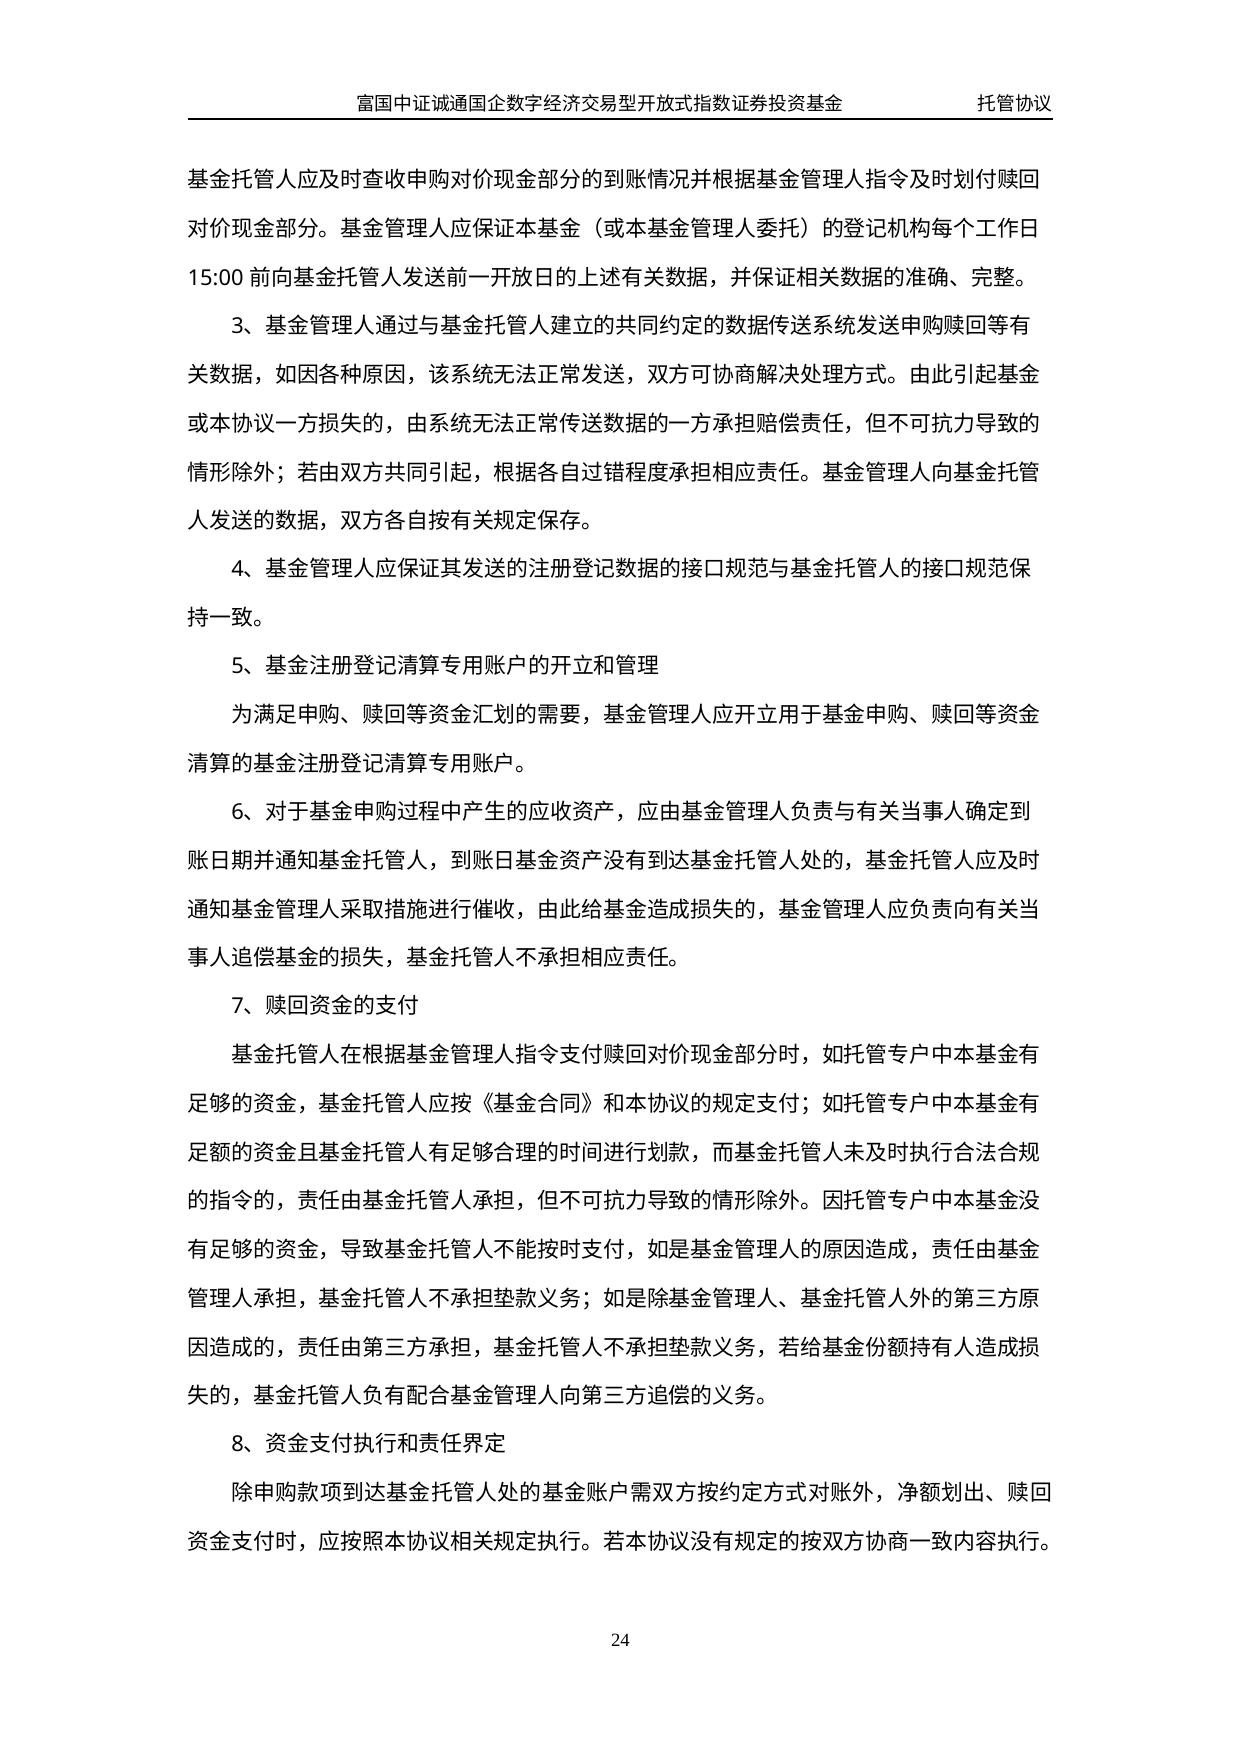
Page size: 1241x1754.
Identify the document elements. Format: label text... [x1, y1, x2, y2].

text 7、赎回资金的支付 [187, 988, 1053, 1021]
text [187, 162, 1053, 292]
text 3、基金管理人通过与基金托管人建立的共同约定的数据传送系统发送申购赎回等有关数据，如因各种原因，该系统无法正常发送，双方可协商解决处理方式。由此引起基金或本协议一方损失的，由系统无法正常传送数据的一方承担赔偿责任，但不可抗力导致的情形除外；若由双方共同引起，根据各自过错程度承担相应责任。基金管理人向基金托管人发送的数据，双方各自按有关规定保存。 [187, 308, 1053, 535]
text 基金托管人在根据基金管理人指令支付赎回对价现金部分时，如托管专户中本基金有足够的资金，基金托管人应按《基金合同》和本协议的规定支付；如托管专户中本基金有足额的资金且基金托管人有足够合理的时间进行划款，而基金托管人未及时执行合法合规的指令的，责任由基金托管人承担，但不可抗力导致的情形除外。因托管专户中本基金没有足够的资金，导致基金托管人不能按时支付，如是基金管理人的原因造成，责任由基金管理人承担，基金托管人不承担垫款义务；如是除基金管理人、基金托管人外的第三方原因造成的，责任由第三方承担，基金托管人不承担垫款义务，若给基金份额持有人造成损失的，基金托管人负有配合基金管理人向第三方追偿的义务。 [187, 1037, 1053, 1410]
text 除申购款项到达基金托管人处的基金账户需双方按约定方式对账外，净额划出、赎回资金支付时，应按照本协议相关规定执行。若本协议没有规定的按双方协商一致内容执行。 [187, 1474, 1053, 1556]
text 8、资金支付执行和责任界定 [187, 1426, 1053, 1459]
text 为满足申购、赎回等资金汇划的需要，基金管理人应开立用于基金申购、赎回等资金清算的基金注册登记清算专用账户。 [187, 697, 1053, 778]
text 5、基金注册登记清算专用账户的开立和管理 [187, 648, 1053, 681]
text 4、基金管理人应保证其发送的注册登记数据的接口规范与基金托管人的接口规范保持一致。 [187, 551, 1053, 632]
text 6、对于基金申购过程中产生的应收资产，应由基金管理人负责与有关当事人确定到账日期并通知基金托管人，到账日基金资产没有到达基金托管人处的，基金托管人应及时通知基金管理人采取措施进行催收，由此给基金造成损失的，基金管理人应负责向有关当事人追偿基金的损失，基金托管人不承担相应责任。 [187, 794, 1053, 972]
